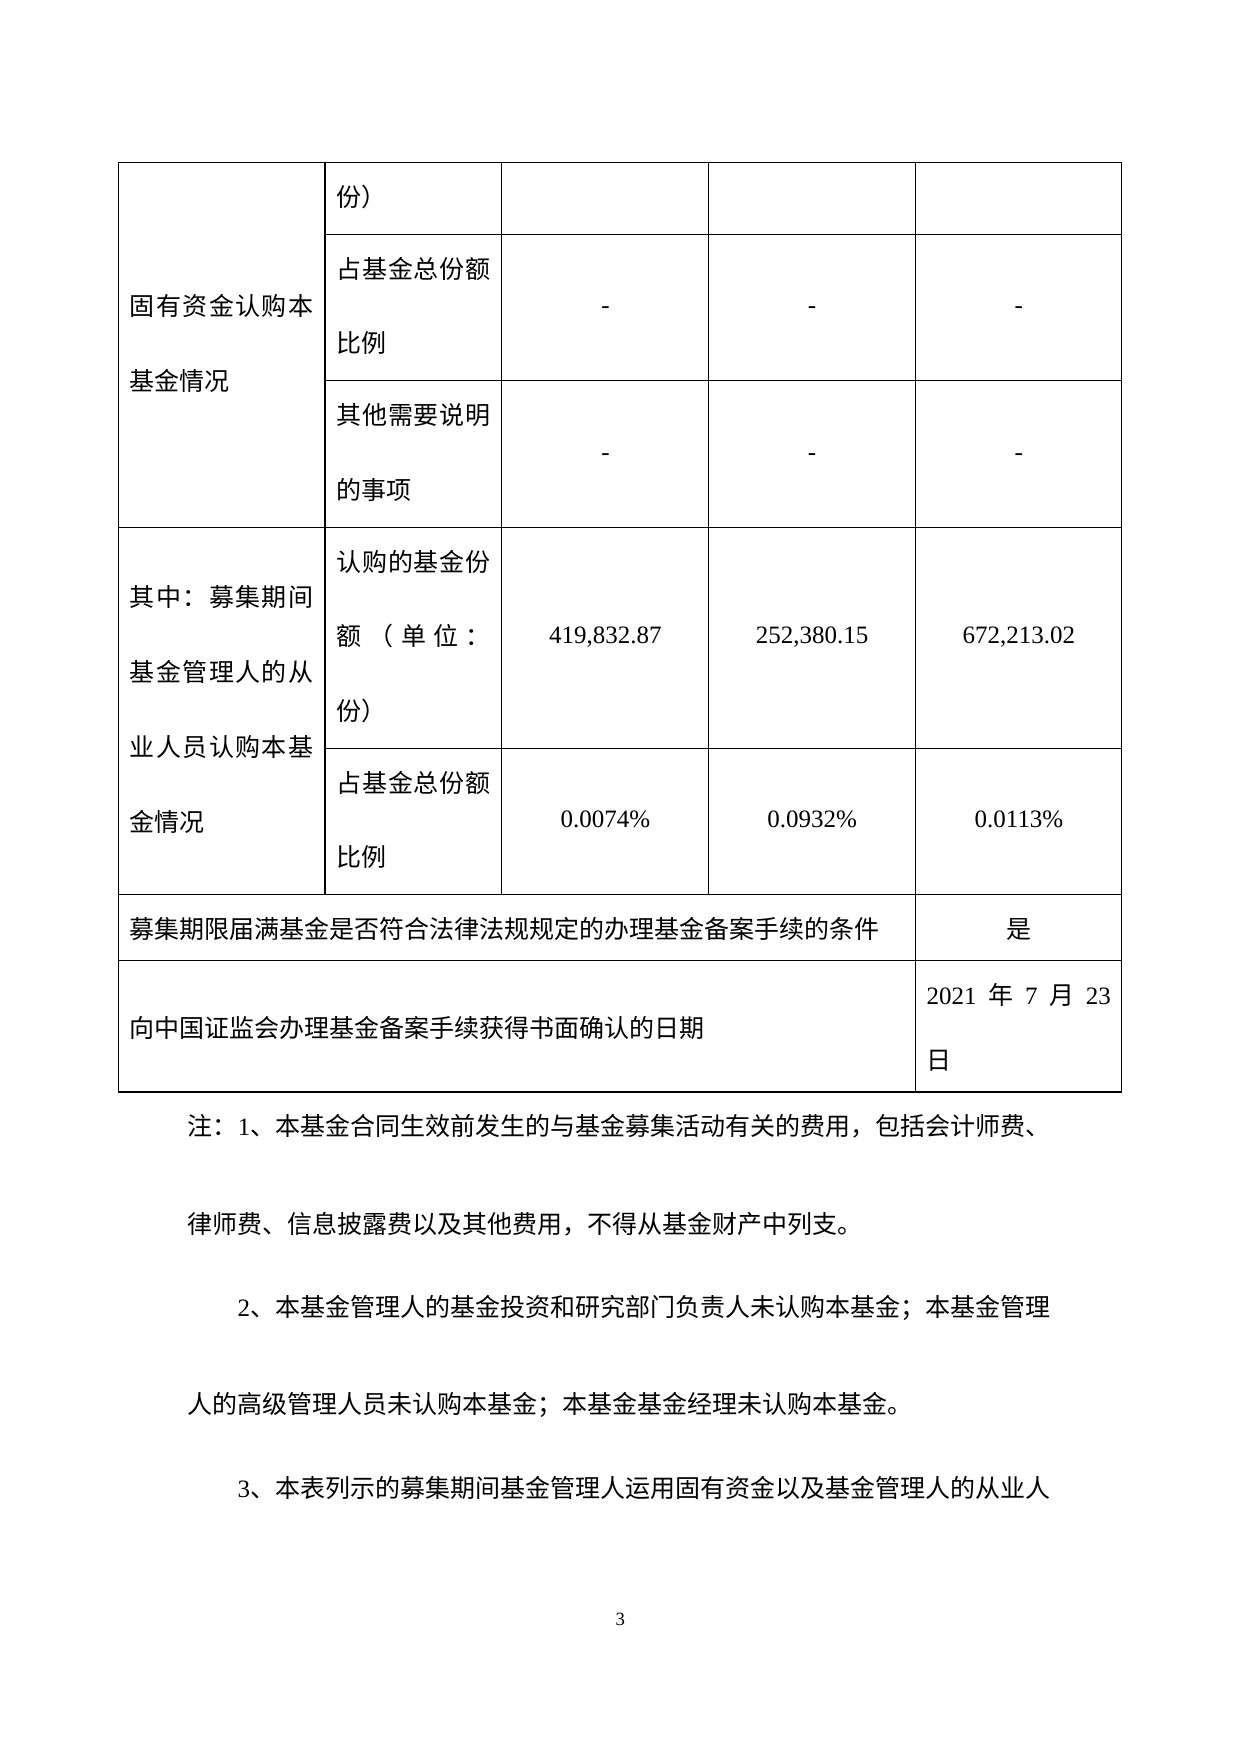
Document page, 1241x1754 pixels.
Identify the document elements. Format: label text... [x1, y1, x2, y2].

table_cell 其中：募集期间基金管理人的从业人员认购本基金情况 [119, 528, 324, 894]
table_cell 2021年7月23日 [916, 961, 1121, 1091]
table_cell - [709, 381, 915, 527]
text 注：1、本基金合同生效前发生的与基金募集活动有关的费用，包括会计师费、律师费、信息披露费以及其他费用，不得从基金财产中列支。 [187, 1093, 1053, 1255]
table_cell 占基金总份额比例 [326, 235, 501, 380]
text 2、本基金管理人的基金投资和研究部门负责人未认购本基金；本基金管理人的高级管理人员未认购本基金；本基金基金经理未认购本基金。 [187, 1273, 1053, 1436]
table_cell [119, 163, 324, 527]
table_cell 是 [916, 895, 1121, 960]
table_cell - [916, 235, 1121, 380]
table_cell - [502, 163, 708, 234]
table_cell - [709, 163, 915, 234]
table_cell 募集期限届满基金是否符合法律法规规定的办理基金备案手续的条件 [119, 895, 915, 960]
table_cell 向中国证监会办理基金备案手续获得书面确认的日期 [119, 961, 915, 1091]
table_cell - [502, 381, 708, 527]
table_cell - [502, 235, 708, 380]
table_cell - [916, 163, 1121, 234]
table_cell - [709, 235, 915, 380]
table_cell 419,832.87 [502, 528, 708, 748]
table_cell 其他需要说明的事项 [326, 381, 501, 527]
table_cell 认购的基金份额（单位：份） [326, 163, 501, 234]
table_cell 认购的基金份额（单位：份） [326, 528, 501, 748]
table_cell 0.0113% [916, 749, 1121, 894]
table_cell - [916, 381, 1121, 527]
table_cell 占基金总份额比例 [326, 749, 501, 894]
table_cell 0.0074% [502, 749, 708, 894]
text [187, 1454, 1053, 1519]
table_cell 672,213.02 [916, 528, 1121, 748]
table_cell 0.0932% [709, 749, 915, 894]
table_cell 252,380.15 [709, 528, 915, 748]
